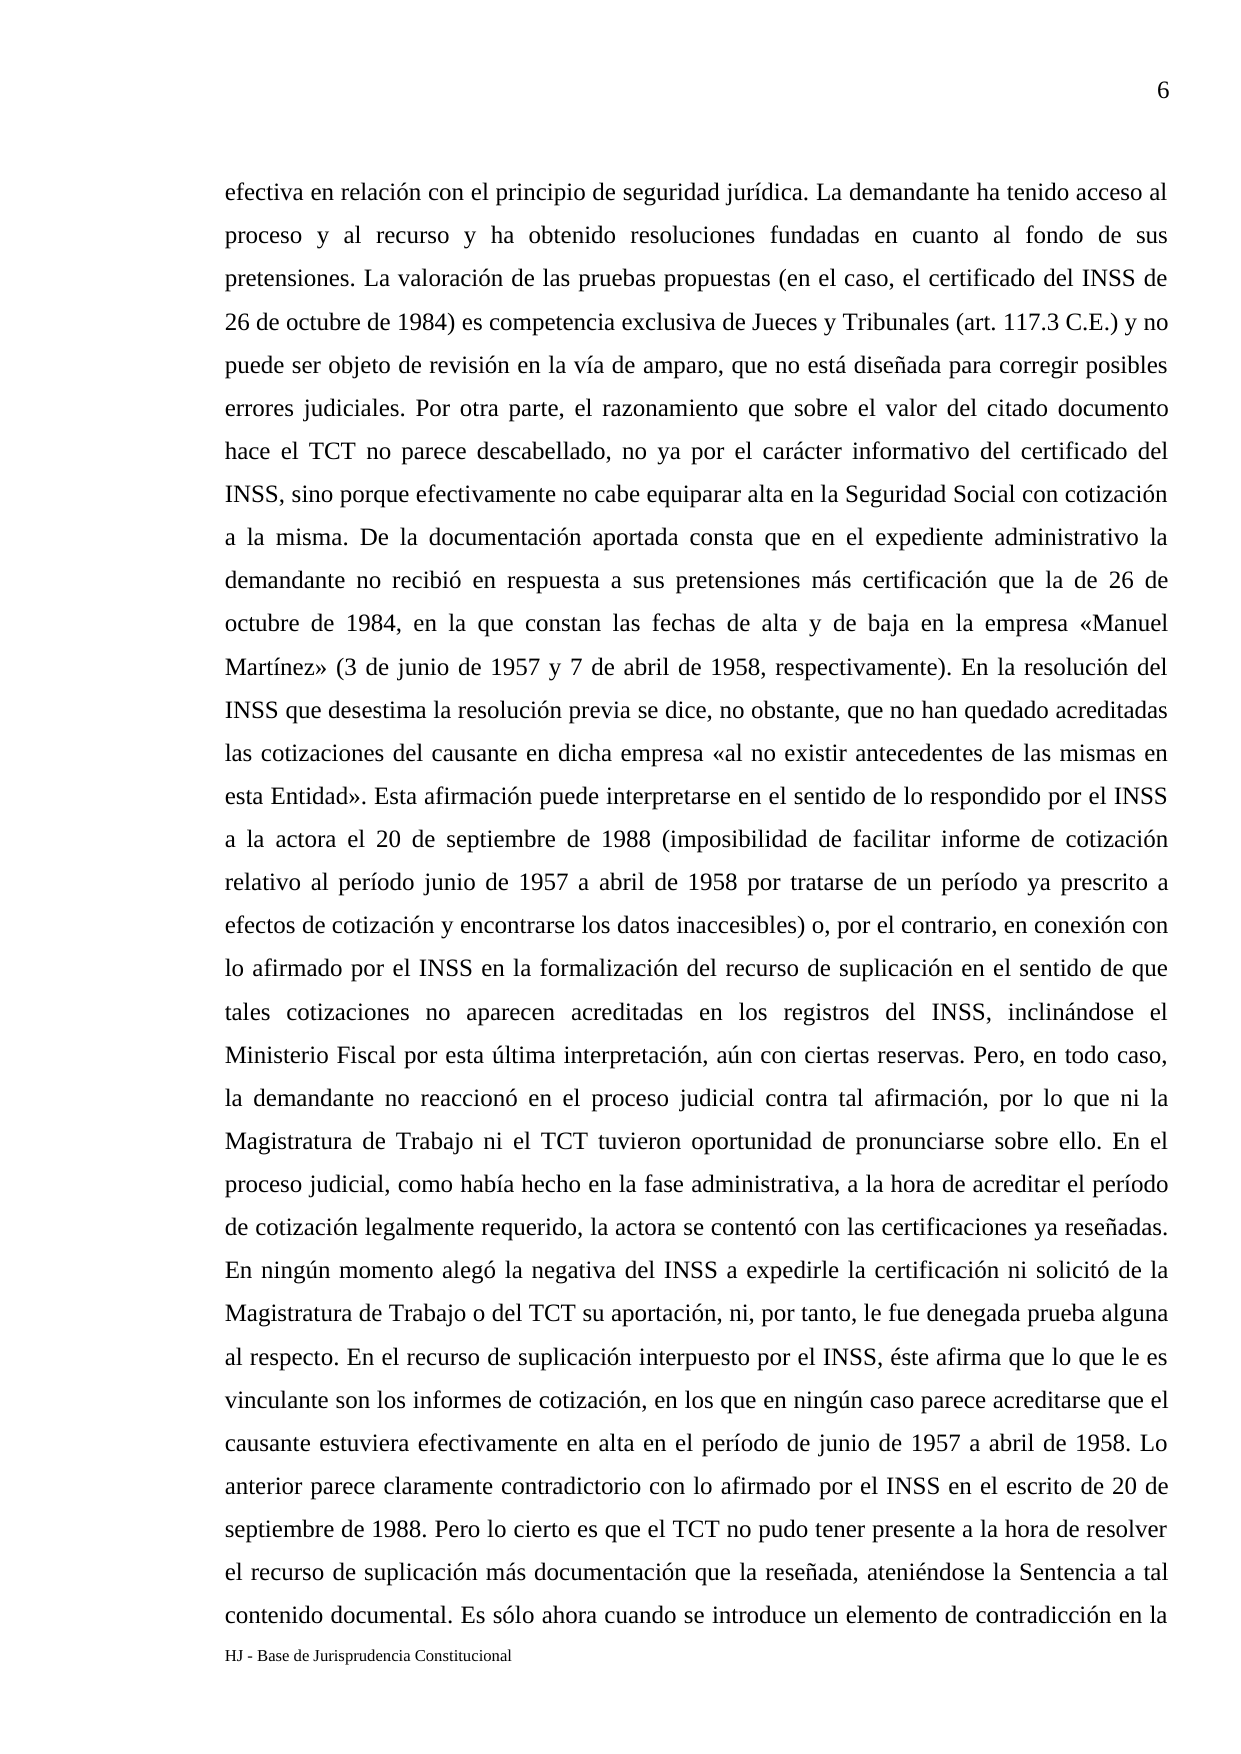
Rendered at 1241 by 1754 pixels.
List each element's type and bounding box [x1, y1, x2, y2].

text [224, 177, 1169, 1629]
